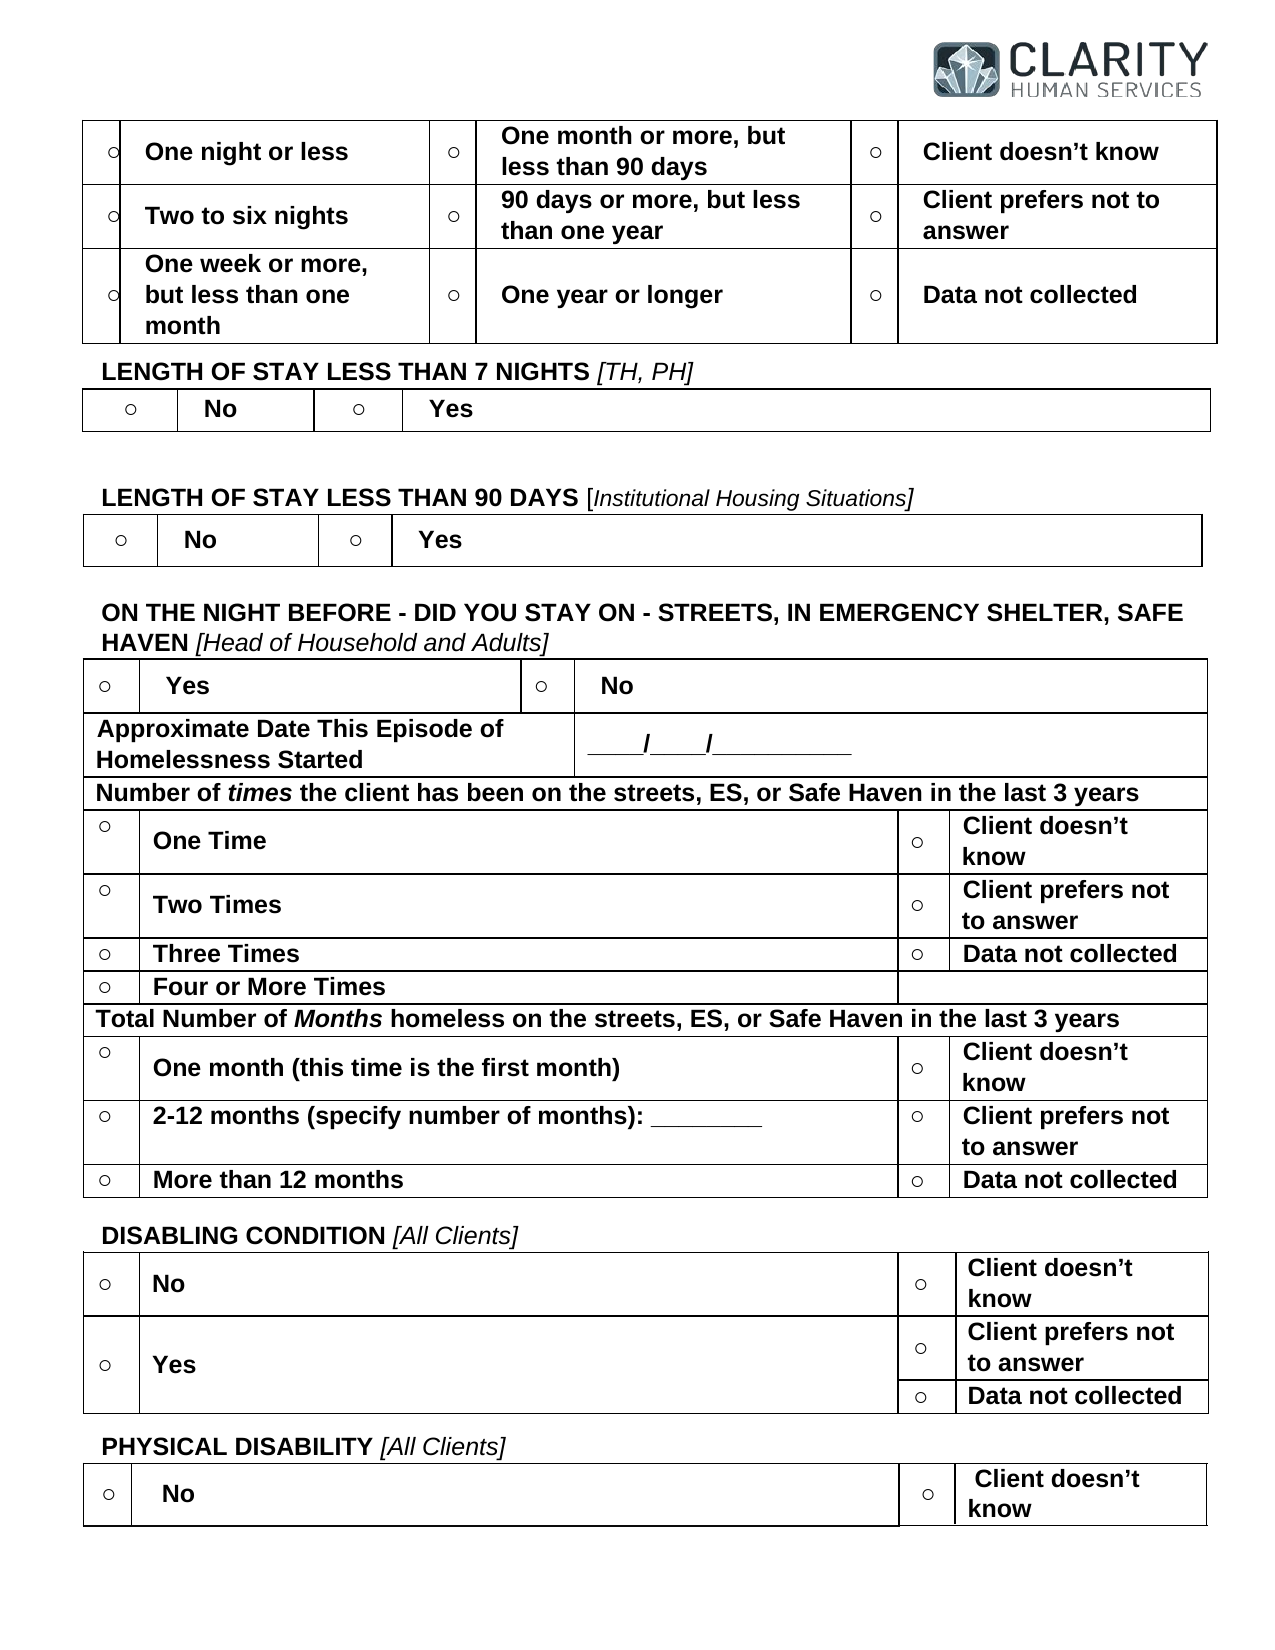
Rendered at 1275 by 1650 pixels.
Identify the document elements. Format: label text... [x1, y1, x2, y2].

table_cell ○ [430, 121, 475, 183]
table_cell ○ [899, 811, 949, 873]
table_header ○ [899, 1253, 955, 1315]
table_cell Data not collected [950, 1165, 1207, 1197]
table_cell One month or more, but less than 90 days [477, 121, 850, 183]
table_cell ○ [899, 1317, 955, 1379]
table_cell Client prefers not to answer [950, 875, 1207, 937]
table_cell ○ [852, 185, 897, 247]
table_cell ○ [899, 1165, 949, 1197]
table_cell 2­-12 months (specify number of months): ________ [140, 1101, 897, 1164]
table_header ○ [84, 660, 139, 712]
table_cell Client prefers not to answer [950, 1101, 1207, 1164]
picture [933, 42, 1208, 97]
table_cell Client doesn’t know [950, 1037, 1207, 1100]
table_header No [132, 1464, 898, 1525]
table_cell Data not collected [950, 939, 1207, 970]
table_header Client doesn’t know [955, 1464, 1206, 1525]
table_cell ____/____/__________ [575, 714, 1207, 776]
table_cell ○ [84, 1165, 139, 1197]
table_cell Total Number of Months homeless on the streets, ES, or Safe Haven in the last 3 years [84, 1005, 1207, 1036]
table_cell One year or longer [477, 249, 850, 342]
table_header ○ [84, 1253, 139, 1315]
table_cell More than 12 months [140, 1165, 897, 1197]
table_cell ○ [83, 249, 119, 342]
table_cell ○ [83, 121, 119, 183]
table_cell ○ [84, 939, 139, 970]
table_cell Two to six nights [121, 185, 429, 247]
table_header ○ [83, 390, 177, 431]
table_cell Client prefers not to answer [957, 1317, 1208, 1379]
table_header Client doesn’t know [957, 1253, 1208, 1315]
table_header Yes [393, 515, 1201, 566]
table_header No [158, 515, 318, 566]
text ON THE NIGHT BEFORE - DID YOU STAY ON - STREETS, IN EMERGENCY SHELTER, SAFE HAVEN [Head of Household and Adults] [101, 597, 1271, 656]
table_cell Yes [140, 1317, 897, 1413]
table_cell ○ [84, 811, 139, 873]
table_cell Client doesn’t know [950, 811, 1207, 873]
table_cell ○ [430, 185, 475, 247]
table_cell One week or more, but less than one month [121, 249, 429, 342]
table_cell Data not collected [899, 249, 1216, 342]
table_cell 90 days or more, but less than one year [477, 185, 850, 247]
table_cell ○ [84, 875, 139, 937]
table_cell Four or More Times [140, 972, 897, 1003]
table_cell ○ [899, 1381, 955, 1413]
text LENGTH OF STAY LESS THAN 90 DAYS [Institutional Housing Situations] [101, 483, 1140, 512]
table_cell Client prefers not to answer [899, 185, 1216, 247]
table_cell Number of times the client has been on the streets, ES, or Safe Haven in the last 3 years [84, 778, 1207, 809]
table_header No [178, 390, 313, 431]
table_cell ○ [83, 185, 119, 247]
table_cell ○ [899, 1101, 949, 1164]
table_cell ○ [899, 875, 949, 937]
table_header Yes [140, 660, 520, 712]
table_cell [899, 972, 1207, 1003]
table_cell ○ [852, 249, 897, 342]
table_cell ○ [84, 972, 139, 1003]
table_cell One night or less [121, 121, 429, 183]
table_cell Data not collected [957, 1381, 1208, 1413]
table_cell ○ [430, 249, 475, 342]
table_cell One month (this time is the first month) [140, 1037, 897, 1100]
table_cell ○ [84, 1317, 139, 1413]
table_cell One Time [140, 811, 897, 873]
table_header ○ [84, 1464, 131, 1525]
text PHYSICAL DISABILITY ​[All Clients] [101, 1432, 1140, 1461]
table_header ○ [900, 1464, 955, 1525]
table_cell Client doesn’t know [899, 121, 1216, 183]
table_cell ○ [84, 1101, 139, 1164]
table_cell Three Times [140, 939, 897, 970]
text DISABLING CONDITION ​[All Clients] [101, 1221, 1140, 1250]
text LENGTH OF STAY LESS THAN 7 NIGHTS [TH, PH] [101, 357, 1140, 386]
table_header ○ [84, 515, 157, 566]
table_header ○ [522, 660, 574, 712]
table_cell Two Times [140, 875, 897, 937]
table_header ○ [315, 390, 402, 431]
table_cell Approximate Date This Episode of Homelessness Started [84, 714, 574, 776]
table_header No [575, 660, 1207, 712]
table_cell ○ [899, 1037, 949, 1100]
table_cell ○ [84, 1037, 139, 1100]
table_header ○ [319, 515, 391, 566]
table_cell ○ [852, 121, 897, 183]
table_header Yes [403, 390, 1210, 431]
table_header No [140, 1253, 897, 1315]
table_cell ○ [899, 939, 949, 970]
